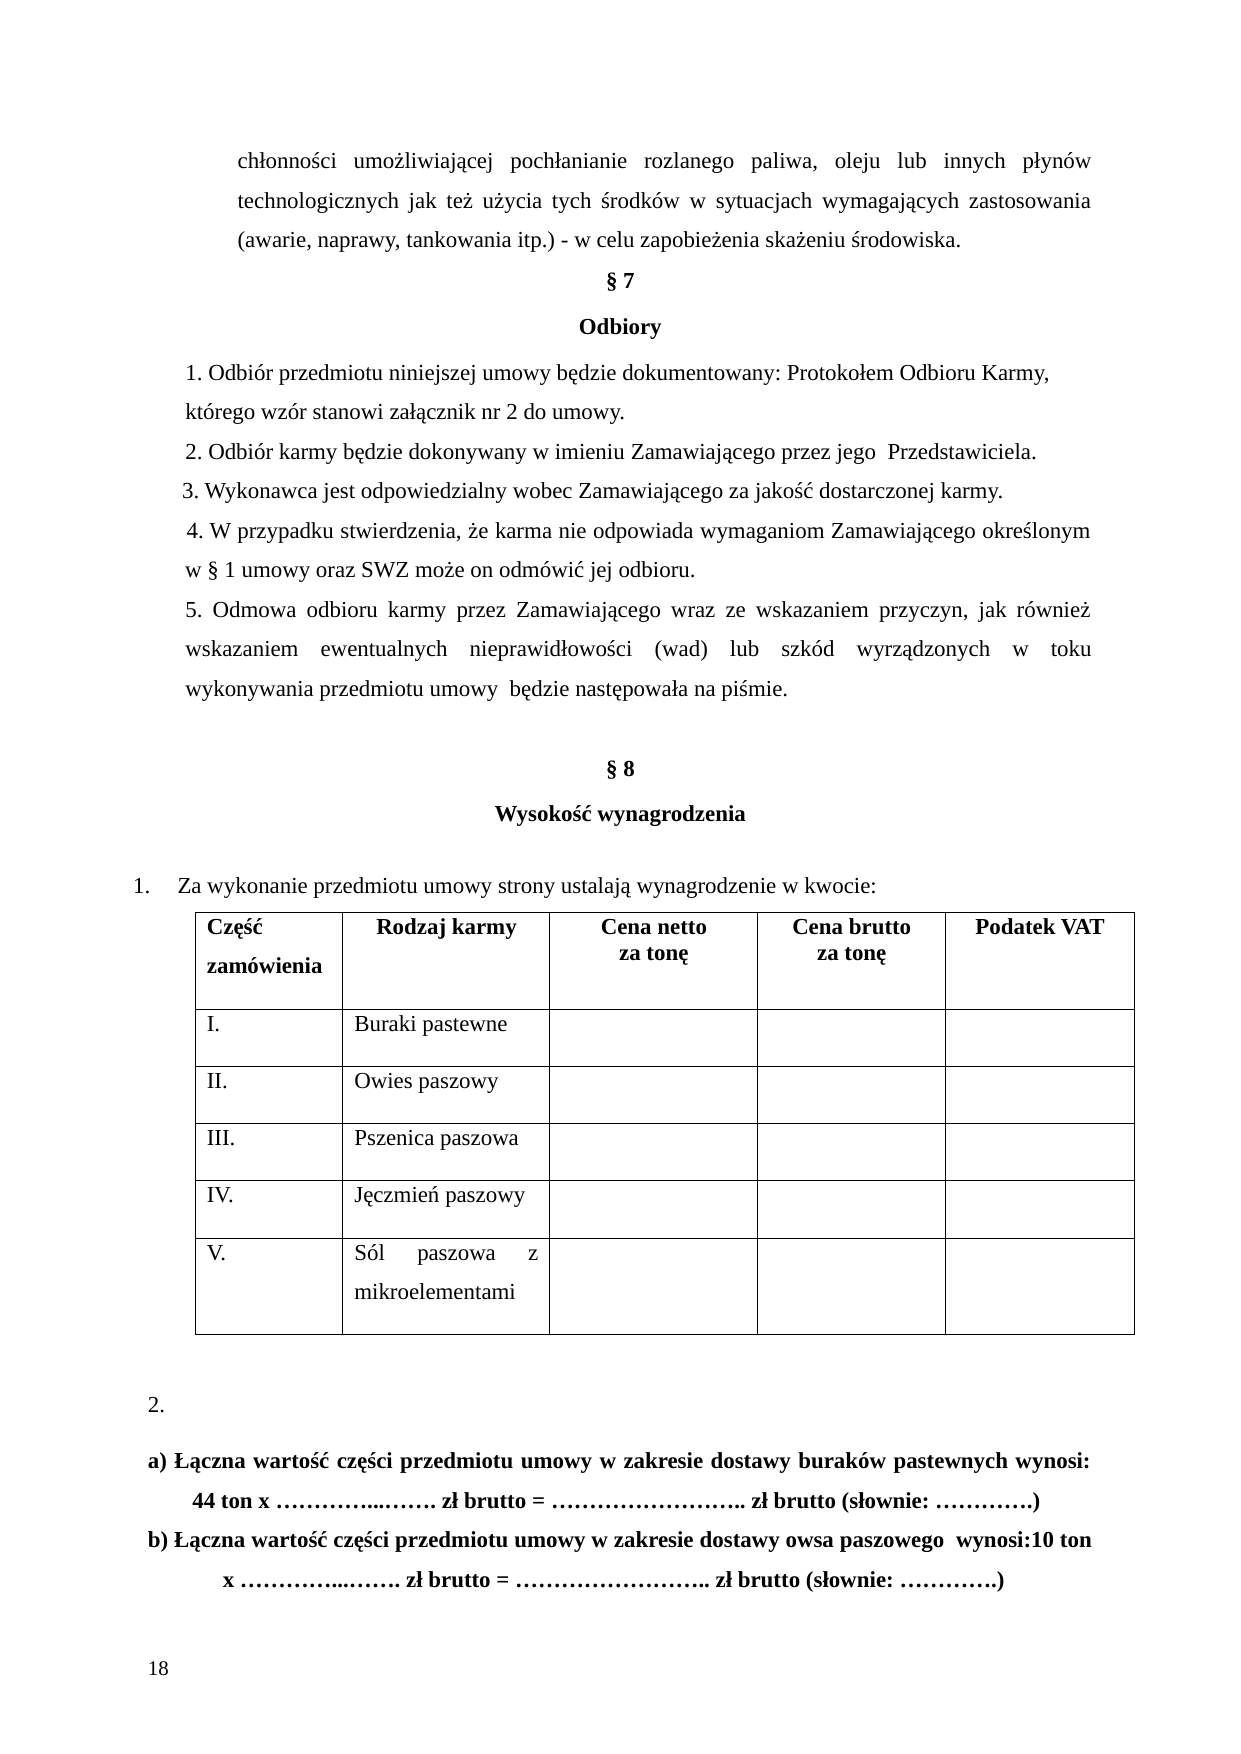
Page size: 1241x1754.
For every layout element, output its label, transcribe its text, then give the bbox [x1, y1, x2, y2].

text 3. Wykonawca jest odpowiedzialny wobec Zamawiającego za jakość dostarczonej karmy. [148, 477, 1093, 503]
table_cell [550, 1181, 757, 1237]
text 4. W przypadku stwierdzenia, że karma nie odpowiada wymaganiom Zamawiającego określonym w § 1 umowy oraz SWZ może on odmówić jej odbioru. [148, 517, 1093, 582]
text Odbiory [148, 313, 1093, 339]
table_cell [946, 1067, 1134, 1123]
table_cell I. [196, 1010, 342, 1066]
text a) Łączna wartość części przedmiotu umowy w zakresie dostawy buraków pastewnych wynosi: 44 ton x …………...……. zł brutto = …………………….. zł brutto (słownie: ………….) [148, 1447, 1093, 1513]
table_header Rodzaj karmy [343, 913, 549, 1009]
table_cell [758, 1067, 945, 1123]
text § 8 [148, 755, 1093, 781]
list Za wykonanie przedmiotu umowy strony ustalają wynagrodzenie w kwocie: [133, 873, 1093, 899]
table_cell [946, 1010, 1134, 1066]
table_cell [946, 1124, 1134, 1180]
text 1. Odbiór przedmiotu niniejszej umowy będzie dokumentowany: Protokołem Odbioru Karmy, którego wzór stanowi załącznik nr 2 do umowy. [185, 359, 1093, 424]
table_cell IV. [196, 1181, 342, 1237]
table_cell [946, 1181, 1134, 1237]
text 2. [148, 1391, 1093, 1418]
table_cell V. [196, 1239, 342, 1334]
table_cell [550, 1239, 757, 1334]
table_cell Owies paszowy [343, 1067, 549, 1123]
text b) Łączna wartość części przedmiotu umowy w zakresie dostawy owsa paszowego wynosi:10 ton x …………...……. zł brutto = …………………….. zł brutto (słownie: ………….) [148, 1526, 1093, 1592]
text Wysokość wynagrodzenia [148, 801, 1093, 827]
table_cell Sól paszowa z mikroelementami [343, 1239, 549, 1334]
table_cell [550, 1067, 757, 1123]
text 5. Odmowa odbioru karmy przez Zamawiającego wraz ze wskazaniem przyczyn, jak również wskazaniem ewentualnych nieprawidłowości (wad) lub szkód wyrządzonych w toku wykonywania przedmiotu umowy będzie następowała na piśmie. [185, 596, 1093, 701]
table_cell III. [196, 1124, 342, 1180]
table_header Podatek VAT [946, 913, 1134, 1009]
table_header Cena netto za tonę [550, 913, 757, 1009]
text 2. Odbiór karmy będzie dokonywany w imieniu Zamawiającego przez jego Przedstawiciela. [185, 438, 1093, 464]
table_cell Buraki pastewne [343, 1010, 549, 1066]
table_cell [758, 1181, 945, 1237]
table_header Cena brutto za tonę [758, 913, 945, 1009]
table_cell [550, 1124, 757, 1180]
table_cell [758, 1239, 945, 1334]
text § 7 [148, 267, 1093, 294]
table_cell [758, 1124, 945, 1180]
table_cell [946, 1239, 1134, 1334]
table_cell Pszenica paszowa [343, 1124, 549, 1180]
table_cell II. [196, 1067, 342, 1123]
table_header Część zamówienia [196, 913, 342, 1009]
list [200, 148, 1093, 253]
table_cell [758, 1010, 945, 1066]
table_cell Jęczmień paszowy [343, 1181, 549, 1237]
table_cell [550, 1010, 757, 1066]
